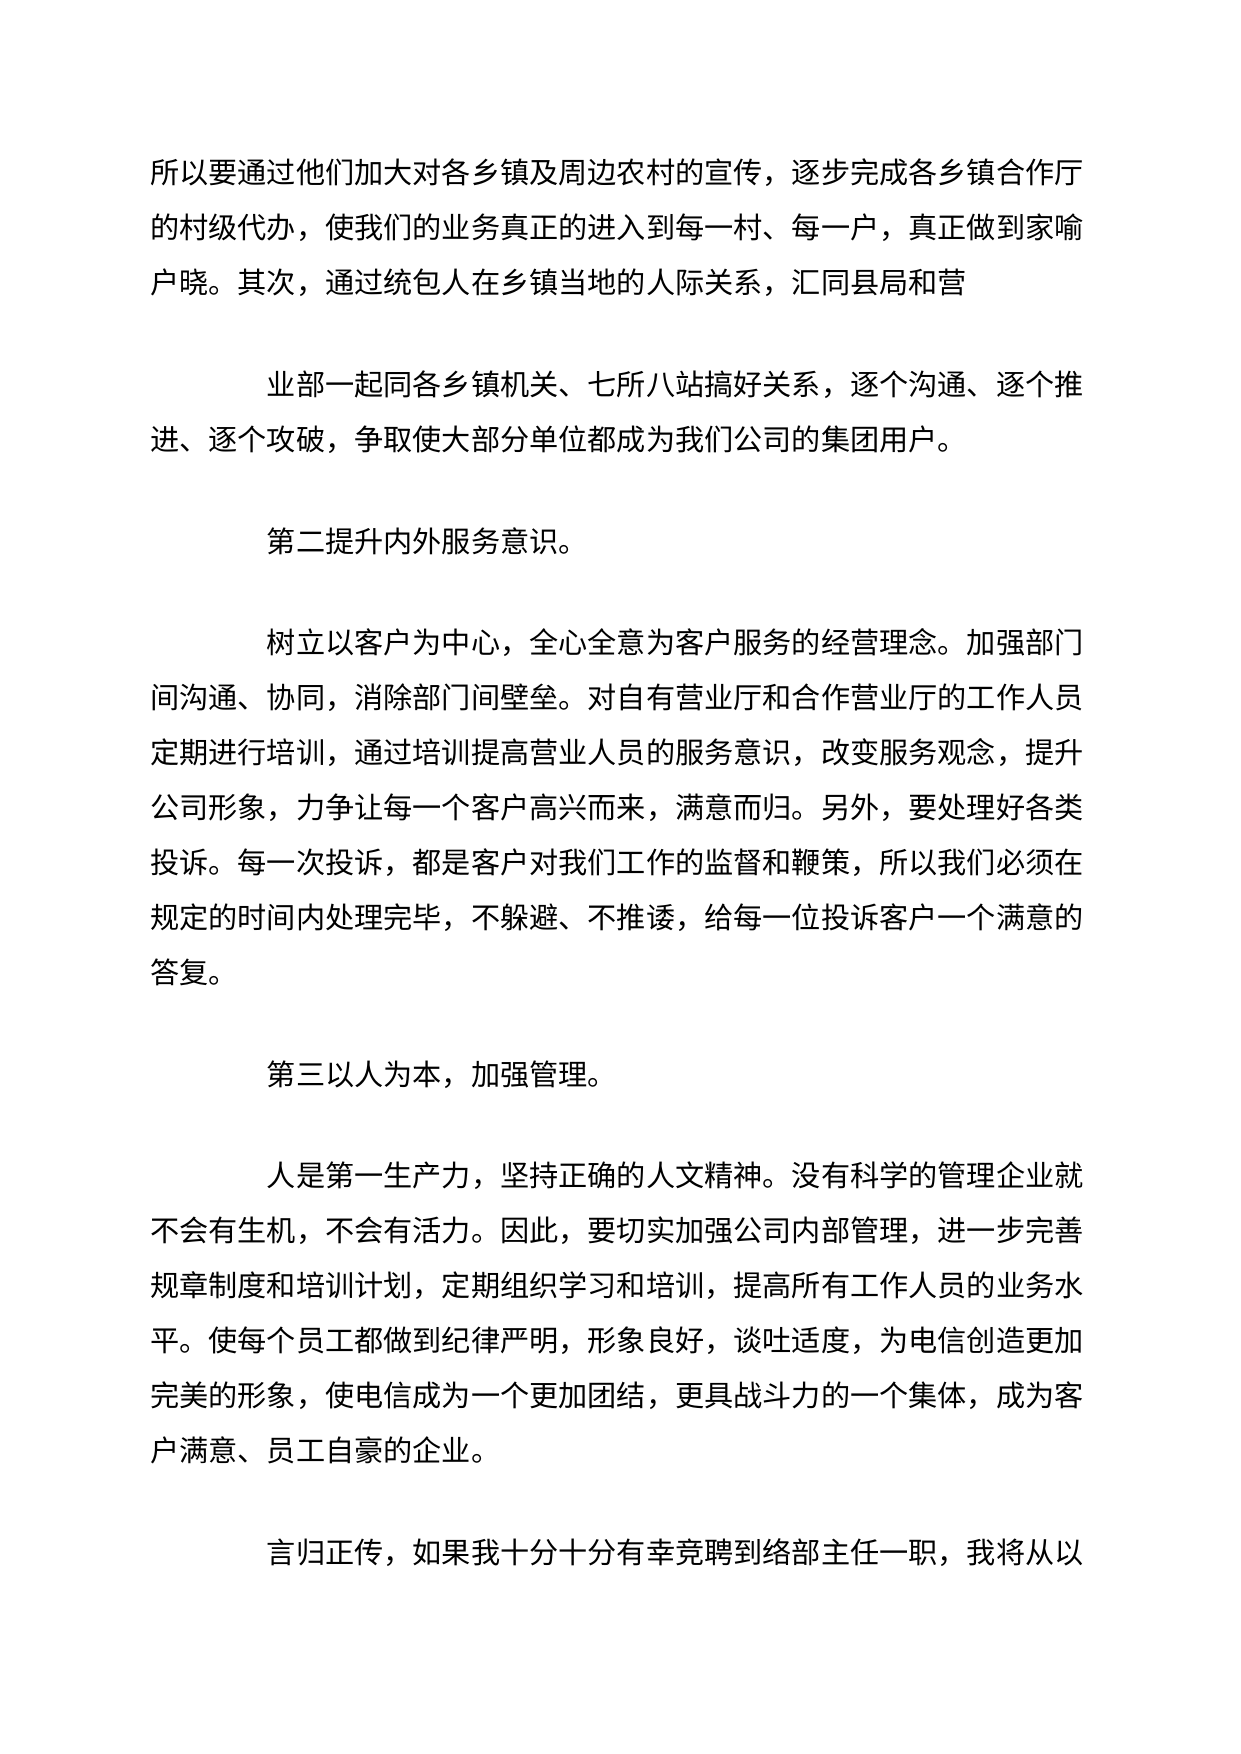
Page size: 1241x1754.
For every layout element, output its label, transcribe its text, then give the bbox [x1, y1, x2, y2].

text 第三以人为本，加强管理。 [150, 1051, 1090, 1093]
text 业部一起同各乡镇机关、七所八站搞好关系，逐个沟通、逐个推进、逐个攻破，争取使大部分单位都成为我们公司的集团用户。 [150, 362, 1090, 459]
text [150, 1529, 1090, 1571]
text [150, 150, 1090, 302]
text 树立以客户为中心，全心全意为客户服务的经营理念。加强部门间沟通、协同，消除部门间壁垒。对自有营业厅和合作营业厅的工作人员定期进行培训，通过培训提高营业人员的服务意识，改变服务观念，提升公司形象，力争让每一个客户高兴而来，满意而归。另外，要处理好各类投诉。每一次投诉，都是客户对我们工作的监督和鞭策，所以我们必须在规定的时间内处理完毕，不躲避、不推诿，给每一位投诉客户一个满意的答复。 [150, 620, 1090, 992]
text 第二提升内外服务意识。 [150, 518, 1090, 561]
text 人是第一生产力，坚持正确的人文精神。没有科学的管理企业就不会有生机，不会有活力。因此，要切实加强公司内部管理，进一步完善规章制度和培训计划，定期组织学习和培训，提高所有工作人员的业务水平。使每个员工都做到纪律严明，形象良好，谈吐适度，为电信创造更加完美的形象，使电信成为一个更加团结，更具战斗力的一个集体，成为客户满意、员工自豪的企业。 [150, 1153, 1090, 1470]
